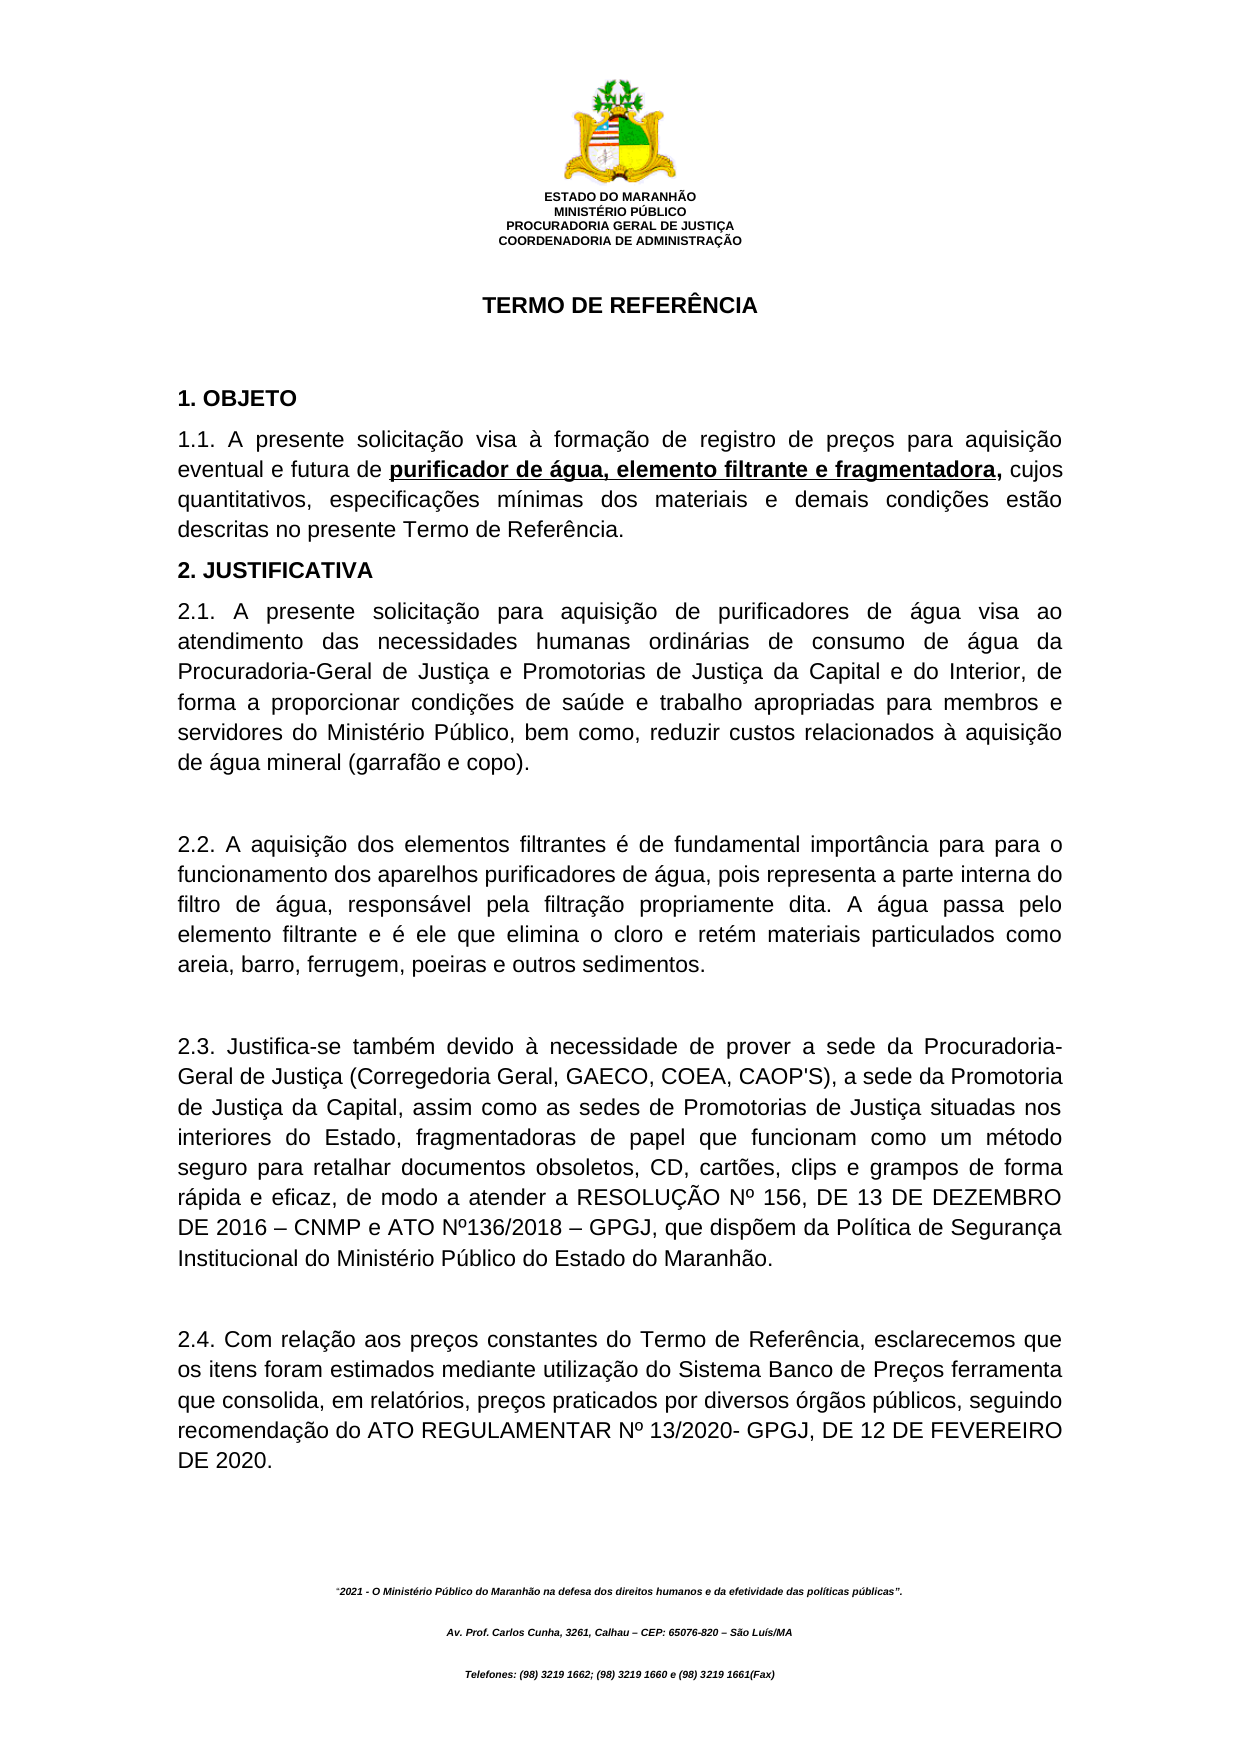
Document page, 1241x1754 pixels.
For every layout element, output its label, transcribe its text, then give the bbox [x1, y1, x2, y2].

text TERMO DE REFERÊNCIA [177, 292, 1063, 319]
text 2.3. Justifica-se também devido à necessidade de prover a sede da Procuradoria-Geral de Justiça (Corregedoria Geral, GAECO, COEA, CAOP'S), a sede da Promotoria de Justiça da Capital, assim como as sedes de Promotorias de Justiça situadas nos interiores do Estado, fragmentadoras de papel que funcionam como um método seguro para retalhar documentos obsoletos, CD, cartões, clips e grampos de forma rápida e eficaz, de modo a atender a RESOLUÇÃO Nº 156, DE 13 DE DEZEMBRO DE 2016 – CNMP e ATO Nº136/2018 – GPGJ, que dispõem da Política de Segurança Institucional do Ministério Público do Estado do Maranhão. [177, 1033, 1063, 1271]
picture [558, 73, 682, 191]
text 1. OBJETO [177, 385, 1063, 411]
text 2.1. A presente solicitação para aquisição de purificadores de água visa ao atendimento das necessidades humanas ordinárias de consumo de água da Procuradoria-Geral de Justiça e Promotorias de Justiça da Capital e do Interior, de forma a proporcionar condições de saúde e trabalho apropriadas para membros e servidores do Ministério Público, bem como, reduzir custos relacionados à aquisição de água mineral (garrafão e copo). [177, 598, 1063, 775]
text 2.4. Com relação aos preços constantes do Termo de Referência, esclarecemos que os itens foram estimados mediante utilização do Sistema Banco de Preços ferramenta que consolida, em relatórios, preços praticados por diversos órgãos públicos, seguindo recomendação do ATO REGULAMENTAR Nº 13/2020- GPGJ, DE 12 DE FEVEREIRO DE 2020. [177, 1326, 1063, 1473]
text 1.1. A presente solicitação visa à formação de registro de preços para aquisição eventual e futura de purificador de água, elemento filtrante e fragmentadora, cujos quantitativos, especificações mínimas dos materiais e demais condições estão descritas no presente Termo de Referência. [177, 426, 1063, 543]
text 2.2. A aquisição dos elementos filtrantes é de fundamental importância para para o funcionamento dos aparelhos purificadores de água, pois representa a parte interna do filtro de água, responsável pela filtração propriamente dita. A água passa pelo elemento filtrante e é ele que elimina o cloro e retém materiais particulados como areia, barro, ferrugem, poeiras e outros sedimentos. [177, 831, 1063, 978]
text 2. JUSTIFICATIVA [177, 557, 1063, 583]
